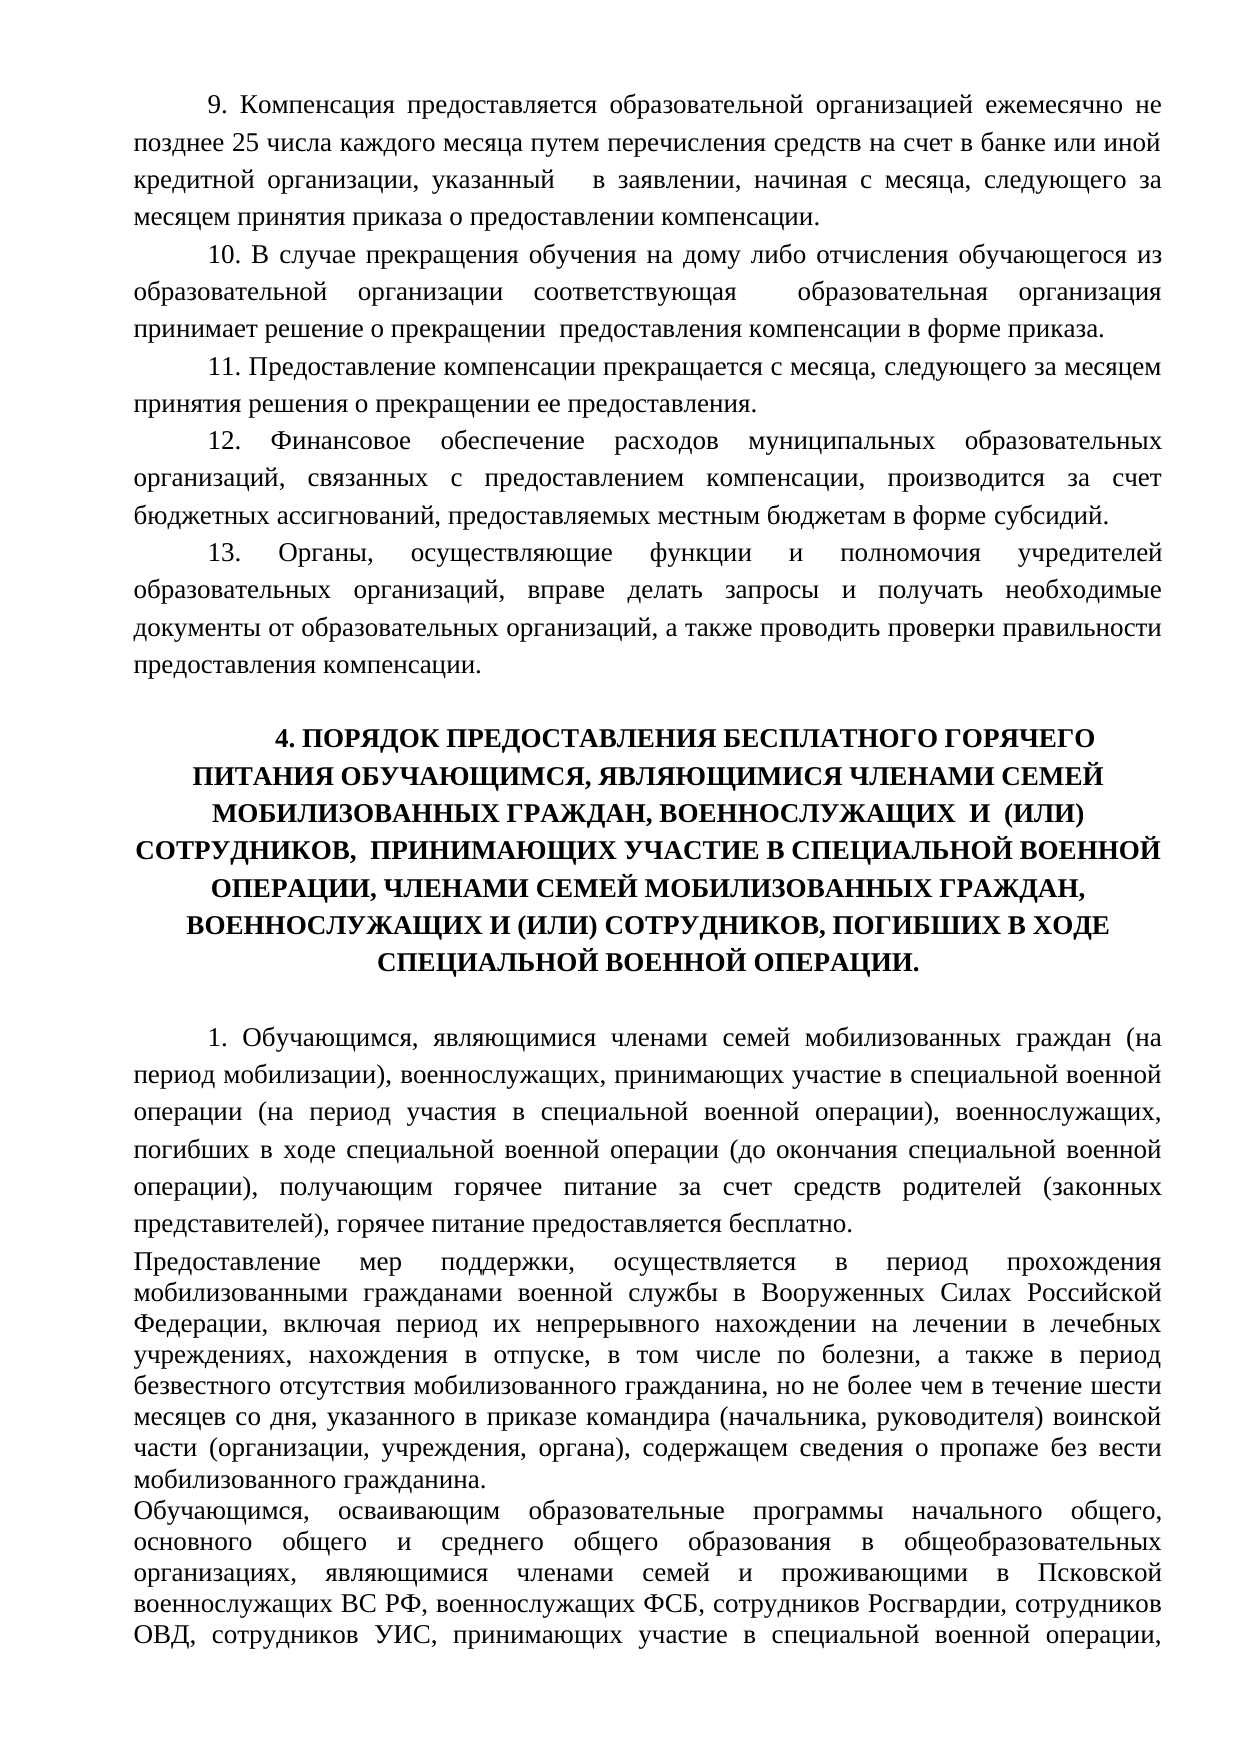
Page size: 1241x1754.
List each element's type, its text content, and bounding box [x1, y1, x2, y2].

text 11. Предоставление компенсации прекращается с месяца, следующего за месяцем принятия решения о прекращении ее предоставления. [133, 350, 1163, 418]
text 13. Органы, осуществляющие функции и полномочия учредителей образовательных организаций, вправе делать запросы и получать необходимые документы от образовательных организаций, а также проводить проверки правильности предоставления компенсации. [133, 536, 1163, 574]
text 12. Финансовое обеспечение расходов муниципальных образовательных организаций, связанных с предоставлением компенсации, производится за счет бюджетных ассигнований, предоставляемых местным бюджетам в форме субсидий. [133, 424, 1163, 530]
text 1. Обучающимся, являющимися членами семей мобилизованных граждан (на период мобилизации), военнослужащих, принимающих участие в специальной военной операции (на период участия в специальной военной операции), военнослужащих, погибших в ходе специальной военной операции (до окончания специальной военной операции), получающим горячее питание за счет средств родителей (законных представителей), горячее питание предоставляется бесплатно. [133, 1021, 1163, 1238]
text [133, 1494, 1163, 1649]
text 4. ПОРЯДОК ПРЕДОСТАВЛЕНИЯ БЕСПЛАТНОГО ГОРЯЧЕГО ПИТАНИЯ ОБУЧАЮЩИМСЯ, ЯВЛЯЮЩИМИСЯ ЧЛЕНАМИ СЕМЕЙ МОБИЛИЗОВАННЫХ ГРАЖДАН, ВОЕННОСЛУЖАЩИХ И (ИЛИ) СОТРУДНИКОВ, ПРИНИМАЮЩИХ УЧАСТИЕ В СПЕЦИАЛЬНОЙ ВОЕННОЙ ОПЕРАЦИИ, ЧЛЕНАМИ СЕМЕЙ МОБИЛИЗОВАННЫХ ГРАЖДАН, ВОЕННОСЛУЖАЩИХ И (ИЛИ) СОТРУДНИКОВ, ПОГИБШИХ В ХОДЕ СПЕЦИАЛЬНОЙ ВОЕННОЙ ОПЕРАЦИИ. [133, 723, 1163, 977]
text Предоставление мер поддержки, осуществляется в период прохождения мобилизованными гражданами военной службы в Вооруженных Силах Российской Федерации, включая период их непрерывного нахождении на лечении в лечебных учреждениях, нахождения в отпуске, в том числе по болезни, а также в период безвестного отсутствия мобилизованного гражданина, но не более чем в течение шести месяцев со дня, указанного в приказе командира (начальника, руководителя) воинской части (организации, учреждения, органа), содержащем сведения о пропаже без вести мобилизованного гражданина. [133, 1245, 1163, 1494]
text 9. Компенсация предоставляется образовательной организацией ежемесячно не позднее 25 числа каждого месяца путем перечисления средств на счет в банке или иной кредитной организации, указанный в заявлении, начиная с месяца, следующего за месяцем принятия приказа о предоставлении компенсации. [133, 89, 1163, 232]
text 13. Органы, осуществляющие функции и полномочия учредителей образовательных организаций, вправе делать запросы и получать необходимые документы от образовательных организаций, а также проводить проверки правильности предоставления компенсации. [133, 642, 1163, 679]
text 10. В случае прекращения обучения на дому либо отчисления обучающегося из образовательной организации соответствующая образовательная организация принимает решение о прекращении предоставления компенсации в форме приказа. [133, 238, 1163, 343]
